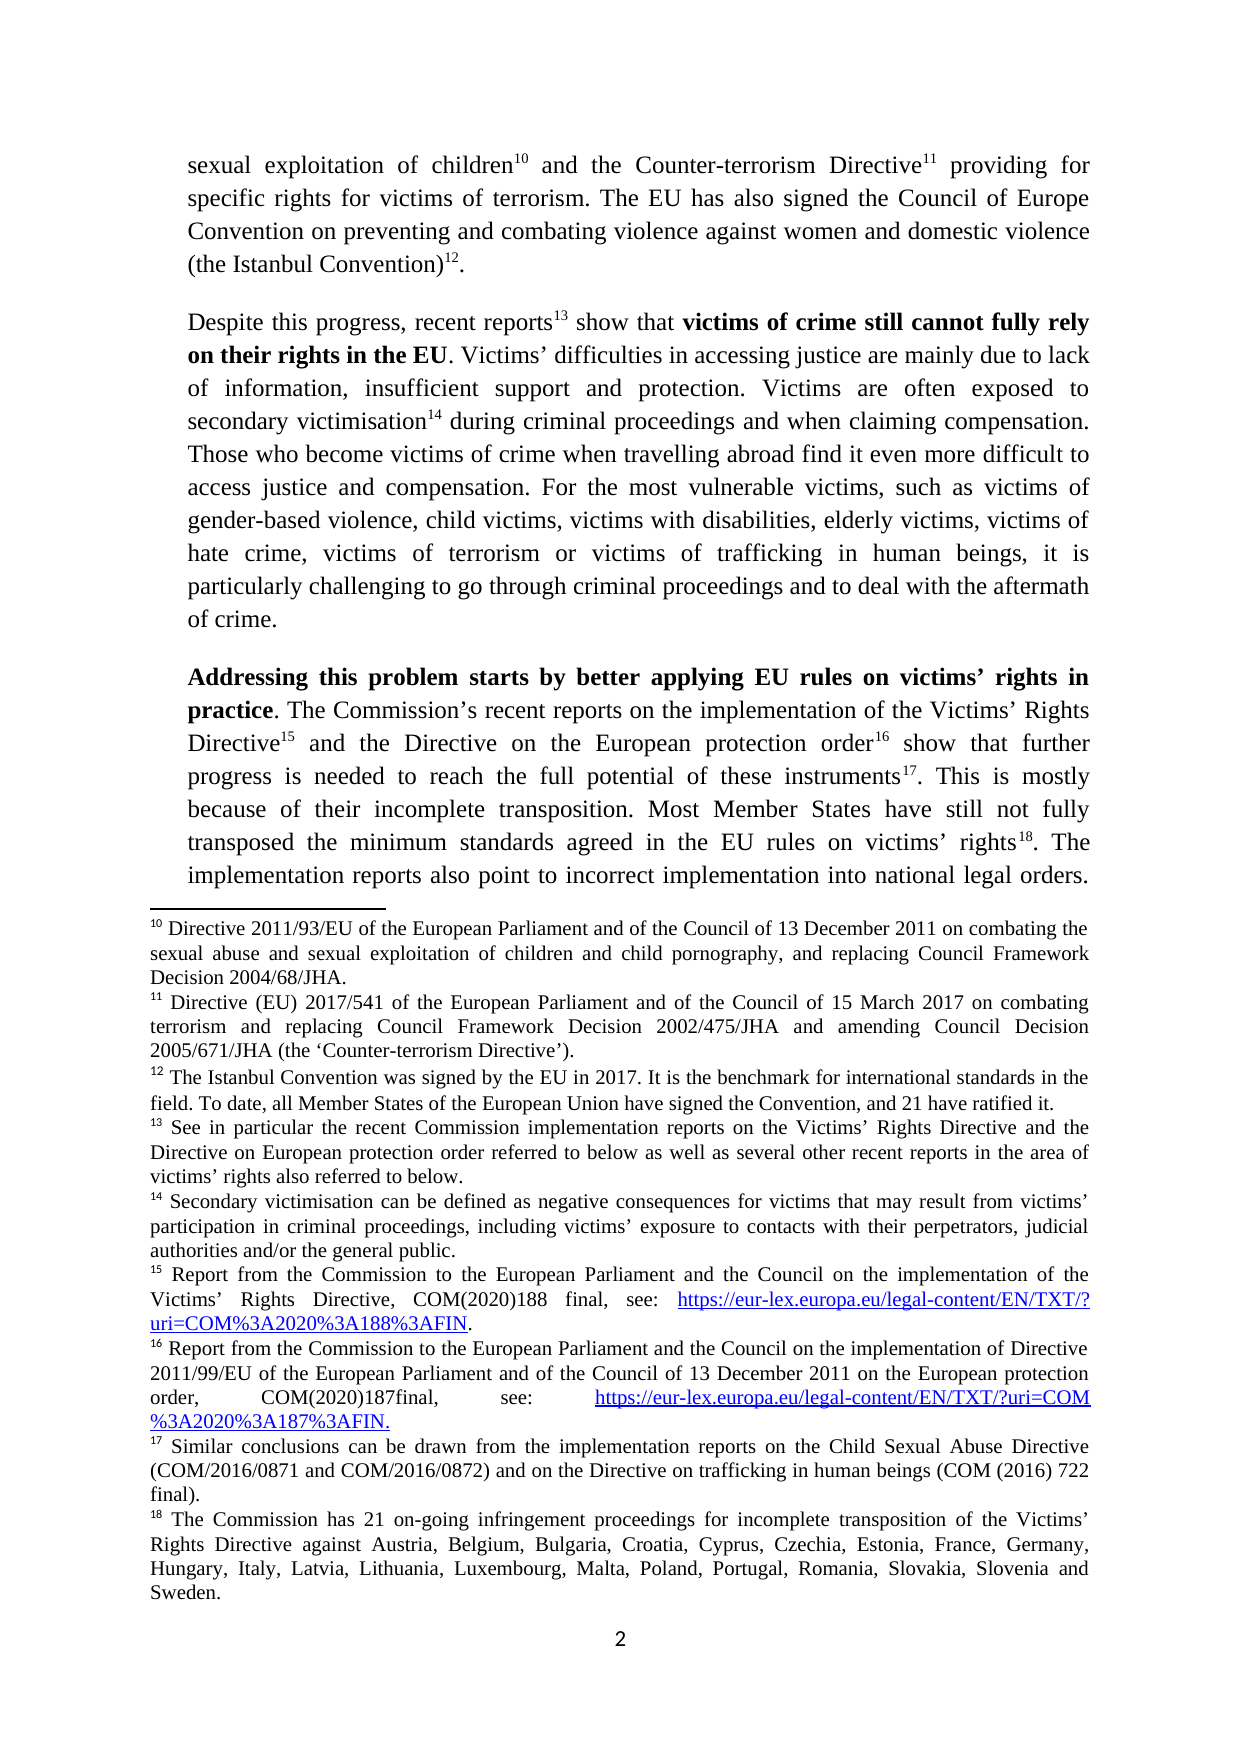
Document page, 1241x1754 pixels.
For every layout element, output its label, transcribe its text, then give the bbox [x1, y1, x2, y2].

list Addressing this problem starts by better applying EU rules on victims’ rights in practice. The Commission’s recent reports on the implementation of the Victims’ Rights Directive and the Directive on the European protection order show that further progress is needed to reach the full potential of these instruments. This is mostly because of their incomplete transposition. Most Member States have still not fully transposed the minimum standards agreed in the EU rules on victims’ rights. The implementation reports also point to incorrect implementation into national legal orders. Full implementation requires that appropriate structures are in place providing for general and specialist support services, as well as protection in accordance with victims’ individual needs. Moreover, all actors in contact with victims must be trained and fully aware of victims’ rights. It is crucial that all Member States fully implement and apply the agreed minimum standards. The Commission will focus on ensuring correct implementation of the EU rules through additional legal actions if necessary. In addition, the Commission will promote good practices both on how to achieve the agreed minimum standards and how to go beyond them. Where appropriate, the Commission will propose to further strengthen EU rules on victims’ rights. [187, 662, 1090, 889]
list Despite this progress, recent reports show that victims of crime still cannot fully rely on their rights in the EU. Victims’ difficulties in accessing justice are mainly due to lack of information, insufficient support and protection. Victims are often exposed to secondary victimisation during criminal proceedings and when claiming compensation. Those who become victims of crime when travelling abroad find it even more difficult to access justice and compensation. For the most vulnerable victims, such as victims of gender-based violence, child victims, victims with disabilities, elderly victims, victims of hate crime, victims of terrorism or victims of trafficking in human beings, it is particularly challenging to go through criminal proceedings and to deal with the aftermath of crime. [187, 307, 1090, 633]
list The EU has already adopted a solid set of victims’ rights. The Victims’ Rights Directive includes the right to access information, the right to support and protection, in accordance with victims’ individual needs, and a set of procedural rights. Other relevant EU acts include the Compensation Directive and EU rules on European protection orders. The EU has further adopted instruments that respond to the specific needs of victims of particular crimes: the Anti-trafficking Directive, the Directive against sexual abuse and sexual exploitation of children and the Counter-terrorism Directive providing for specific rights for victims of terrorism. The EU has also signed the Council of Europe Convention on preventing and combating violence against women and domestic violence (the Istanbul Convention). [187, 150, 1090, 278]
